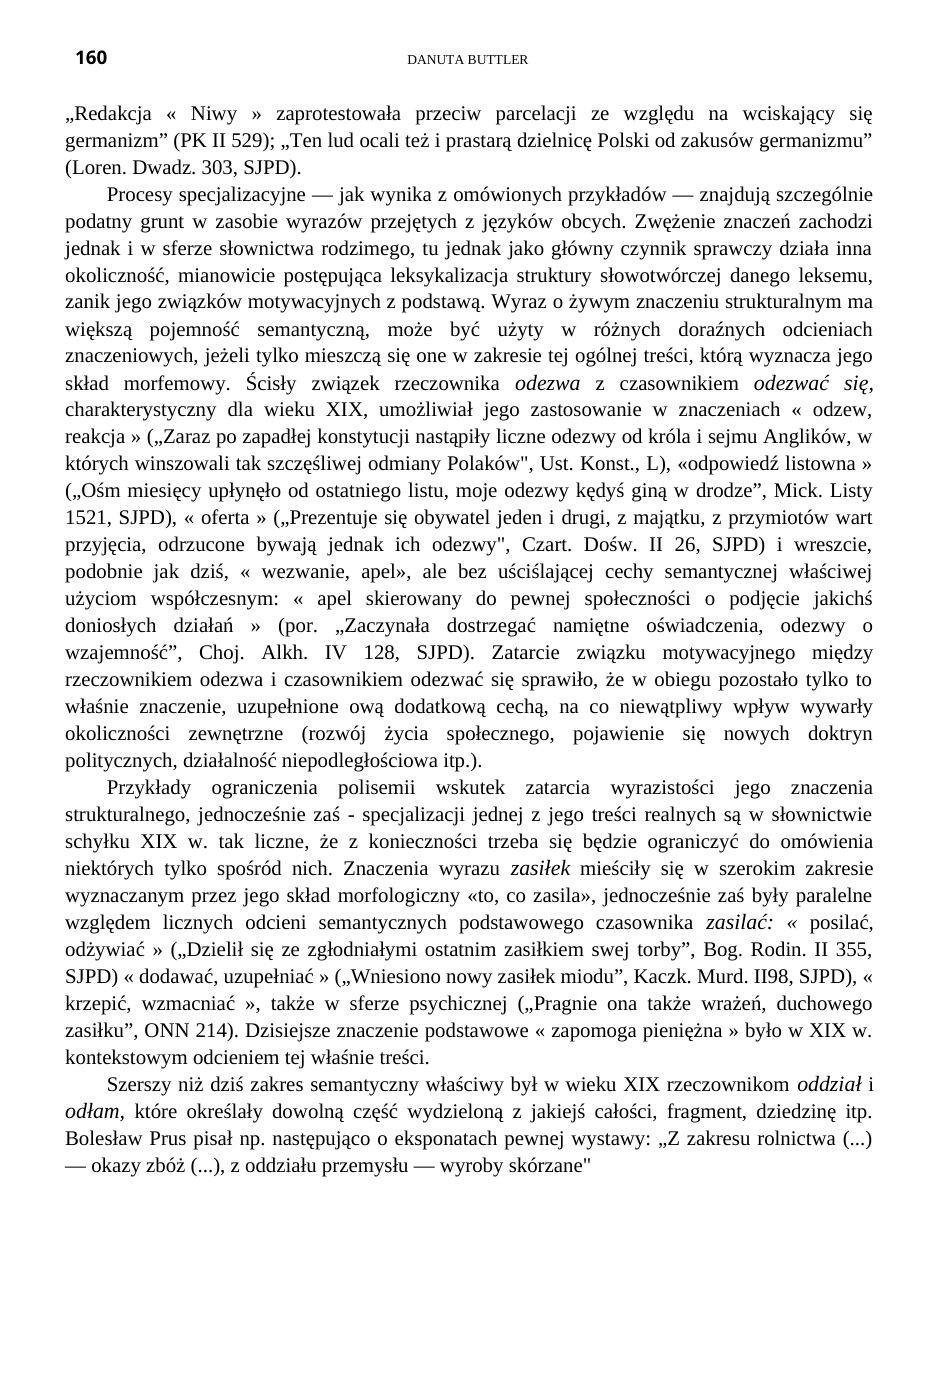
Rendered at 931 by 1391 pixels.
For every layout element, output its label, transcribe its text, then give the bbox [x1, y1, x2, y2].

text „Redakcja « Niwy » zaprotestowała przeciw parcelacji ze względu na wciskający się germanizm” (PK II 529); „Ten lud ocali też i prastarą dzielnicę Polski od zakusów germanizmu” (Loren. Dwadz. 303, SJPD). [65, 98, 874, 179]
text DANUTA BUTTLER [407, 54, 528, 67]
text Szerszy niż dziś zakres semantyczny właściwy był w wieku XIX rzeczownikom oddział i odłam, które określały dowolną część wydzieloną z jakiejś całości, fragment, dziedzinę itp. Bolesław Prus pisał np. następująco o eksponatach pewnej wystawy: „Z zakresu rolnictwa (...) — okazy zbóż (...), z oddziału przemysłu — wyroby skórzane" [65, 1070, 874, 1178]
text 160 [75, 49, 107, 68]
text Procesy specjalizacyjne — jak wynika z omówionych przykładów — znajdują szczególnie podatny grunt w zasobie wyrazów przejętych z języków obcych. Zwężenie znaczeń zachodzi jednak i w sferze słownictwa rodzimego, tu jednak jako główny czynnik sprawczy działa inna okoliczność, mianowicie postępująca leksykalizacja struktury słowotwórczej danego leksemu, zanik jego związków motywacyjnych z podstawą. Wyraz o żywym znaczeniu strukturalnym ma większą pojemność semantyczną, może być użyty w różnych doraźnych odcieniach znaczeniowych, jeżeli tylko mieszczą się one w zakresie tej ogólnej treści, którą wyznacza jego skład morfemowy. Ścisły związek rzeczownika odezwa z czasownikiem odezwać się, charakterystyczny dla wieku XIX, umożliwiał jego zastosowanie w znaczeniach « odzew, reakcja » („Zaraz po zapadłej konstytucji nastąpiły liczne odezwy od króla i sejmu Anglików, w których winszowali tak szczęśliwej odmiany Polaków", Ust. Konst., L), «odpowiedź listowna » („Ośm miesięcy upłynęło od ostatniego listu, moje odezwy kędyś giną w drodze”, Mick. Listy 1521, SJPD), « oferta » („Prezentuje się obywatel jeden i drugi, z majątku, z przymiotów wart przyjęcia, odrzucone bywają jednak ich odezwy", Czart. Dośw. II 26, SJPD) i wreszcie, podobnie jak dziś, « wezwanie, apel», ale bez uściślającej cechy semantycznej właściwej użyciom współczesnym: « apel skierowany do pewnej społeczności o podjęcie jakichś doniosłych działań » (por. „Zaczynała dostrzegać namiętne oświadczenia, odezwy o wzajemność”, Choj. Alkh. IV 128, SJPD). Zatarcie związku motywacyjnego między rzeczownikiem odezwa i czasownikiem odezwać się sprawiło, że w obiegu pozostało tylko to właśnie znaczenie, uzupełnione ową dodatkową cechą, na co niewątpliwy wpływ wywarły okoliczności zewnętrzne (rozwój życia społecznego, pojawienie się nowych doktryn politycznych, działalność niepodległościowa itp.). [65, 179, 874, 773]
text Przykłady ograniczenia polisemii wskutek zatarcia wyrazistości jego znaczenia strukturalnego, jednocześnie zaś - specjalizacji jednej z jego treści realnych są w słownictwie schyłku XIX w. tak liczne, że z konieczności trzeba się będzie ograniczyć do omówienia niektórych tylko spośród nich. Znaczenia wyrazu zasiłek mieściły się w szerokim zakresie wyznaczanym przez jego skład morfologiczny «to, co zasila», jednocześnie zaś były paralelne względem licznych odcieni semantycznych podstawowego czasownika zasilać: « posilać, odżywiać » („Dzielił się ze zgłodniałymi ostatnim zasiłkiem swej torby”, Bog. Rodin. II 355, SJPD) « dodawać, uzupełniać » („Wniesiono nowy zasiłek miodu”, Kaczk. Murd. II98, SJPD), « krzepić, wzmacniać », także w sferze psychicznej („Pragnie ona także wrażeń, duchowego zasiłku”, ONN 214). Dzisiejsze znaczenie podstawowe « zapomoga pieniężna » było w XIX w. kontekstowym odcieniem tej właśnie treści. [65, 773, 874, 1070]
